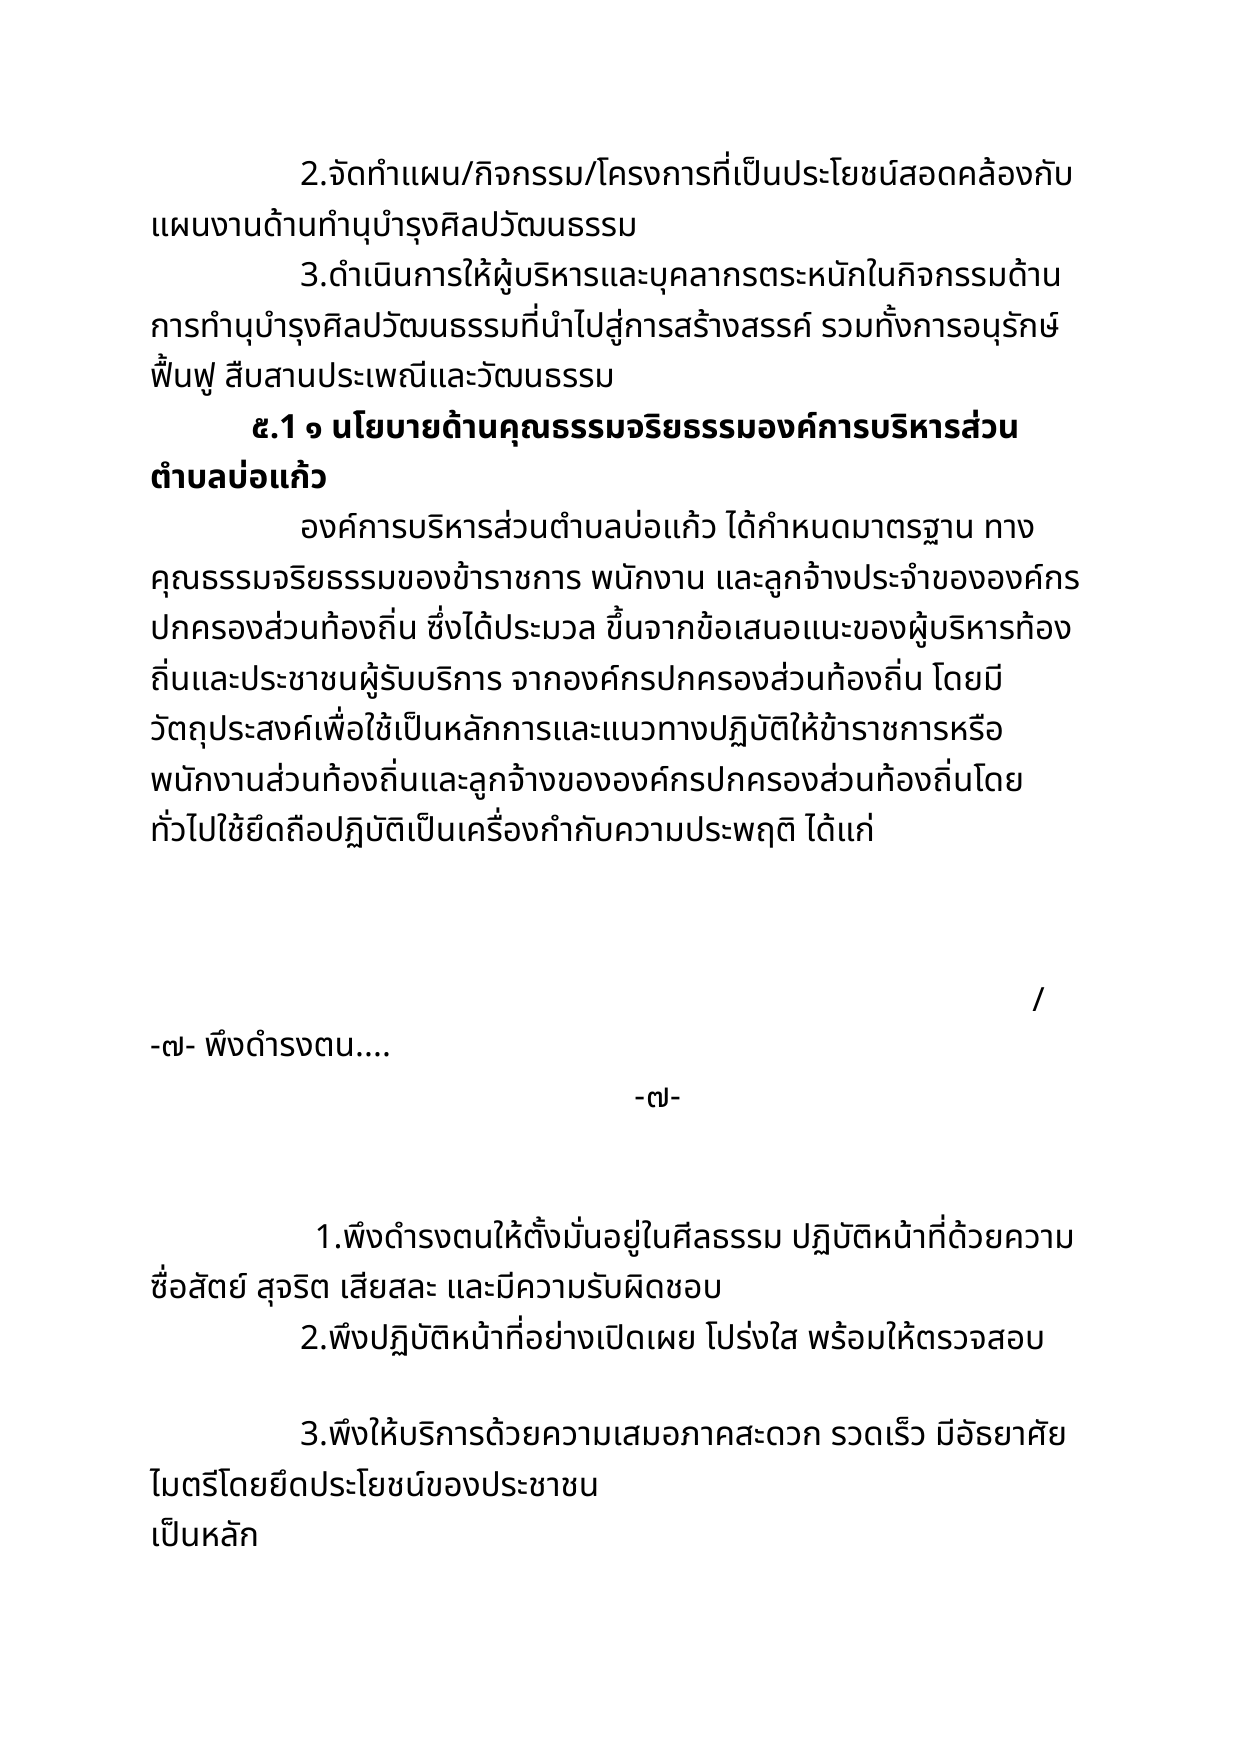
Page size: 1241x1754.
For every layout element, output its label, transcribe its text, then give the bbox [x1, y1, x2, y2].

text องค์การบริหารส่วนตำบลบ่อแก้ว ได้กำหนดมาตรฐาน ทางคุณธรรมจริยธรรมของข้าราชการ พนักงาน และลูกจ้างประจำขององค์กรปกครองส่วนท้องถิ่น ซึ่งได้ประมวล ขึ้นจากข้อเสนอแนะของผู้บริหารท้องถิ่นและประชาชนผู้รับบริการ จากองค์กรปกครองส่วนท้องถิ่น โดยมี วัตถุประสงค์เพื่อใช้เป็นหลักการและแนวทางปฏิบัติให้ข้าราชการหรือ พนักงานส่วนท้องถิ่นและลูกจ้างขององค์กรปกครองส่วนท้องถิ่นโดยทั่วไปใช้ยึดถือปฏิบัติเป็นเครื่องกำกับความประพฤติ ได้แก่ [150, 503, 1090, 856]
text -๗- [150, 1071, 1090, 1122]
text 2.พึงปฏิบัติหน้าที่อย่างเปิดเผย โปร่งใส พร้อมให้ตรวจสอบ [150, 1314, 1090, 1364]
text 3.พึงให้บริการด้วยความเสมอภาคสะดวก รวดเร็ว มีอัธยาศัยไมตรีโดยยึดประโยชน์ของประชาชน [150, 1410, 1090, 1511]
text เป็นหลัก [150, 1511, 1090, 1561]
text 1.พึงดำรงตนให้ตั้งมั่นอยู่ในศีลธรรม ปฏิบัติหน้าที่ด้วยความซื่อสัตย์ สุจริต เสียสละ และมีความรับผิดชอบ [150, 1213, 1090, 1314]
text 3.ดำเนินการให้ผู้บริหารและบุคลากรตระหนักในกิจกรรมด้านการทำนุบำรุงศิลปวัฒนธรรมที่นำไปสู่การสร้างสรรค์ รวมทั้งการอนุรักษ์ ฟื้นฟู สืบสานประเพณีและวัฒนธรรม [150, 251, 1090, 402]
text ๕.1๑ นโยบายด้านคุณธรรมจริยธรรมองค์การบริหารส่วนตำบลบ่อแก้ว [150, 402, 1090, 503]
text /-๗- พึงดำรงตน.... [150, 975, 1090, 1071]
text 2.จัดทำแผน/กิจกรรม/โครงการที่เป็นประโยชน์สอดคล้องกับแผนงานด้านทำนุบำรุงศิลปวัฒนธรรม [150, 150, 1090, 251]
